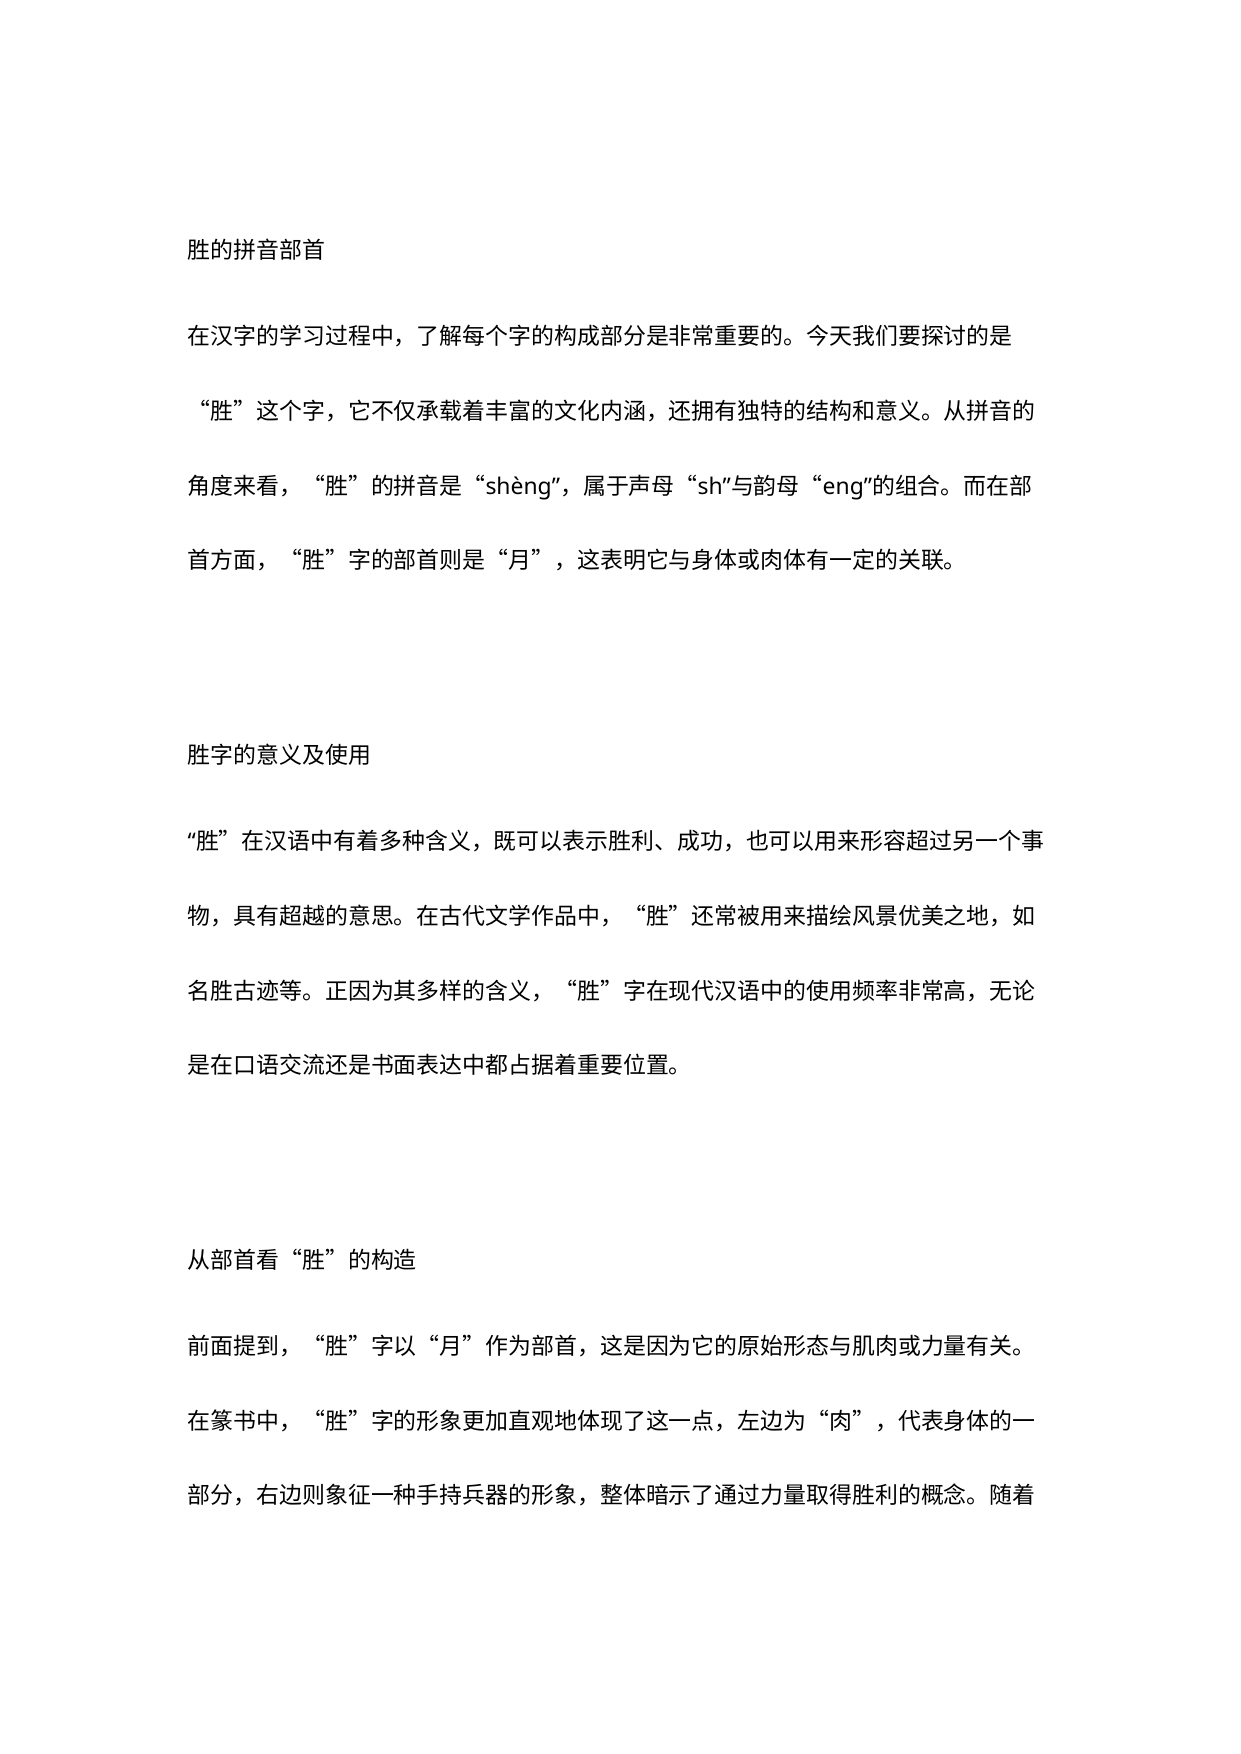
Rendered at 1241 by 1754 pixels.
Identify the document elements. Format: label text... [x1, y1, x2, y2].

text “胜”在汉语中有着多种含义，既可以表示胜利、成功，也可以用来形容超过另一个事物，具有超越的意思。在古代文学作品中，“胜”还常被用来描绘风景优美之地，如名胜古迹等。正因为其多样的含义，“胜”字在现代汉语中的使用频率非常高，无论是在口语交流还是书面表达中都占据着重要位置。 [187, 807, 1053, 1096]
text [187, 1312, 1053, 1527]
text 胜的拼音部首 [187, 216, 1053, 281]
text 胜字的意义及使用 [187, 721, 1053, 786]
text 在汉字的学习过程中，了解每个字的构成部分是非常重要的。今天我们要探讨的是“胜”这个字，它不仅承载着丰富的文化内涵，还拥有独特的结构和意义。从拼音的角度来看，“胜”的拼音是“shèng”，属于声母“sh”与韵母“eng”的组合。而在部首方面，“胜”字的部首则是“月”，这表明它与身体或肉体有一定的关联。 [187, 302, 1053, 591]
text 从部首看“胜”的构造 [187, 1226, 1053, 1291]
